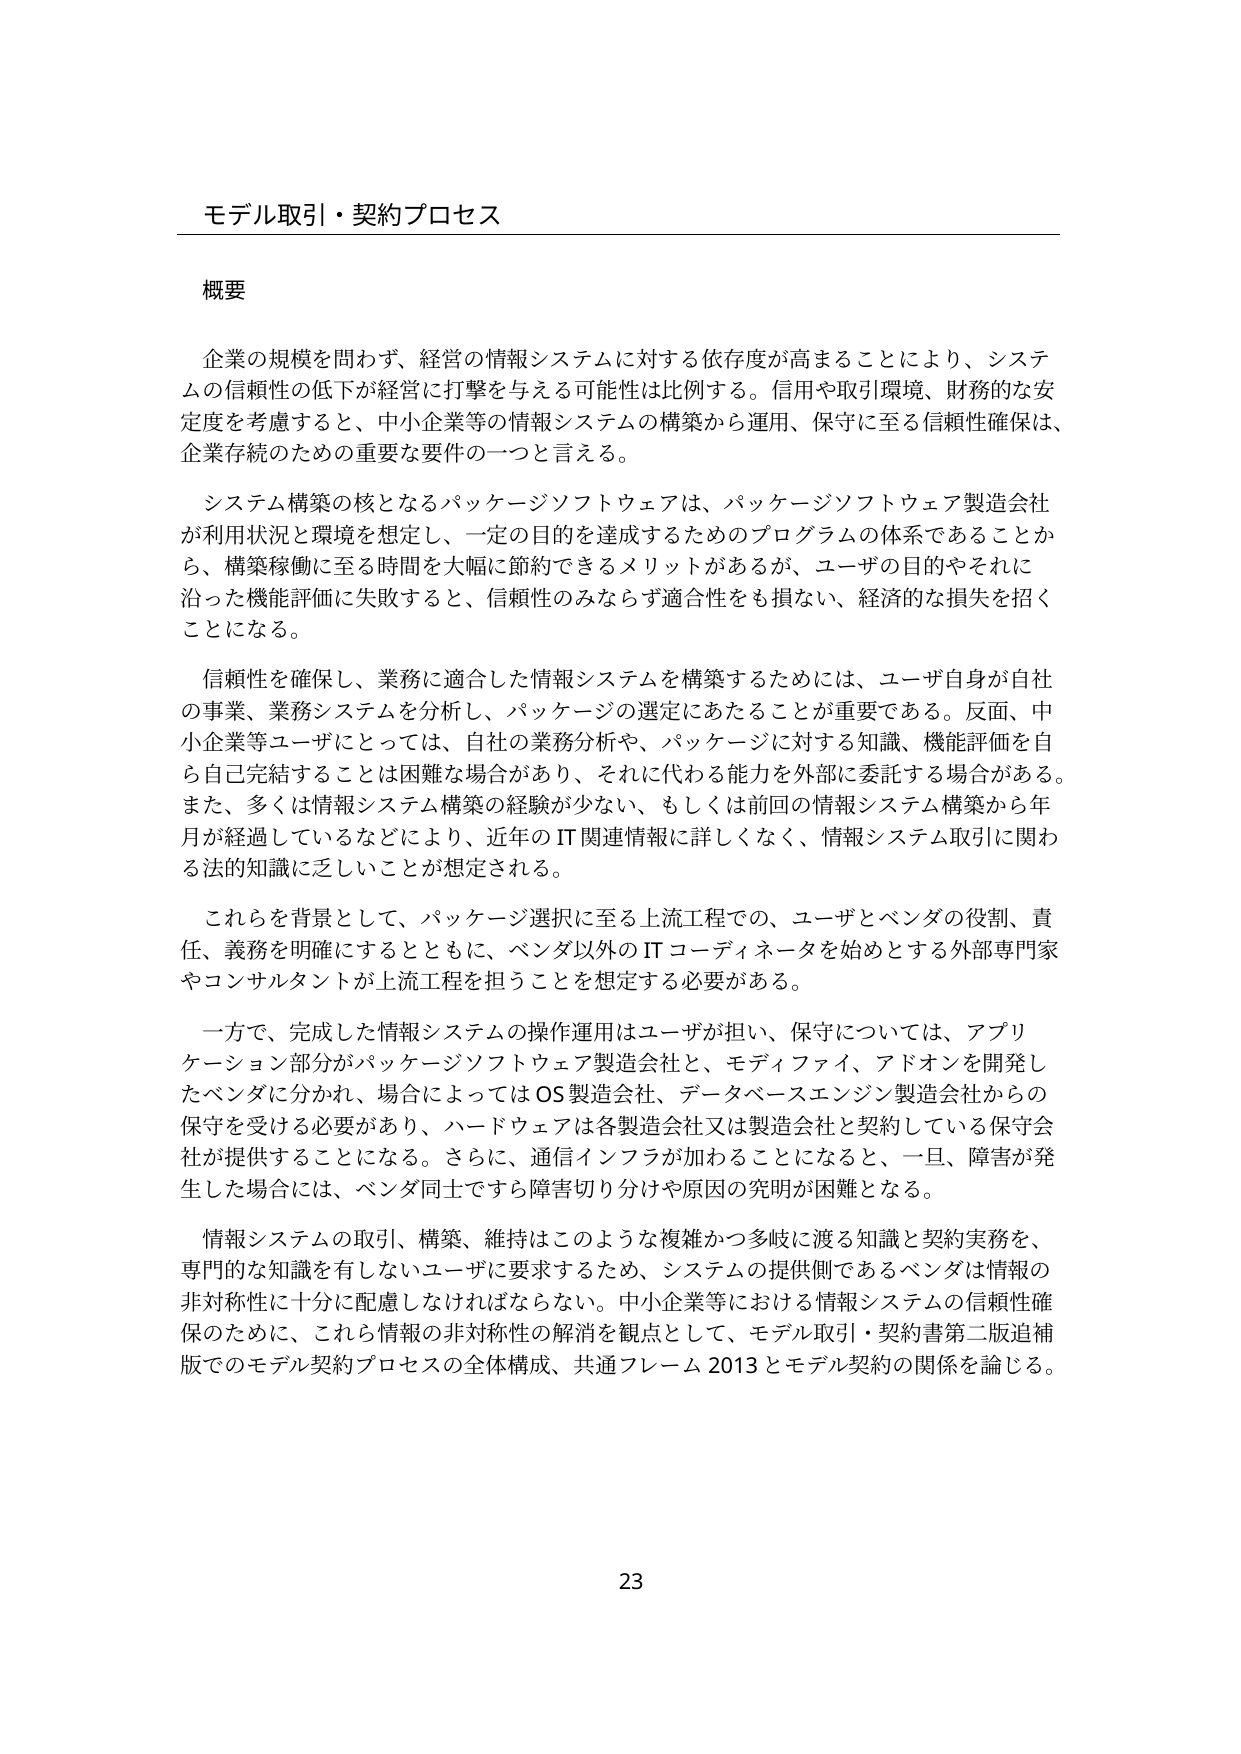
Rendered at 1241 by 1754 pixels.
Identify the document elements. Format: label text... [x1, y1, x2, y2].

text 企業の規模を問わず、経営の情報システムに対する依存度が高まることにより、システムの信頼性の低下が経営に打撃を与える可能性は比例する。信用や取引環境、財務的な安定度を考慮すると、中小企業等の情報システムの構築から運用、保守に至る信頼性確保は、企業存続のための重要な要件の一つと言える。 [180, 342, 1060, 468]
text 信頼性を確保し、業務に適合した情報システムを構築するためには、ユーザ自身が自社の事業、業務システムを分析し、パッケージの選定にあたることが重要である。反面、中小企業等ユーザにとっては、自社の業務分析や、パッケージに対する知識、機能評価を自ら自己完結することは困難な場合があり、それに代わる能力を外部に委託する場合がある。また、多くは情報システム構築の経験が少ない、もしくは前回の情報システム構築から年月が経過しているなどにより、近年のIT関連情報に詳しくなく、情報システム取引に関わる法的知識に乏しいことが想定される。 [180, 662, 1060, 883]
text 情報システムの取引、構築、維持はこのような複雑かつ多岐に渡る知識と契約実務を、専門的な知識を有しないユーザに要求するため、システムの提供側であるベンダは情報の非対称性に十分に配慮しなければならない。中小企業等における情報システムの信頼性確保のために、これら情報の非対称性の解消を観点として、モデル取引・契約書第二版追補版でのモデル契約プロセスの全体構成、共通フレーム2013とモデル契約の関係を論じる。 [180, 1222, 1060, 1380]
text 一方で、完成した情報システムの操作運用はユーザが担い、保守については、アプリケーション部分がパッケージソフトウェア製造会社と、モディファイ、アドオンを開発したベンダに分かれ、場合によってはOS製造会社、データベースエンジン製造会社からの保守を受ける必要があり、ハードウェアは各製造会社又は製造会社と契約している保守会社が提供することになる。さらに、通信インフラが加わることになると、一旦、障害が発生した場合には、ベンダ同士ですら障害切り分けや原因の究明が困難となる。 [180, 1015, 1060, 1203]
subtitle 概要 [180, 273, 1060, 304]
subtitle モデル取引・契約プロセス [177, 196, 1060, 234]
text システム構築の核となるパッケージソフトウェアは、パッケージソフトウェア製造会社が利用状況と環境を想定し、一定の目的を達成するためのプログラムの体系であることから、構築稼働に至る時間を大幅に節約できるメリットがあるが、ユーザの目的やそれに沿った機能評価に失敗すると、信頼性のみならず適合性をも損ない、経済的な損失を招くことになる。 [180, 486, 1060, 644]
text これらを背景として、パッケージ選択に至る上流工程での、ユーザとベンダの役割、責任、義務を明確にするとともに、ベンダ以外のITコーディネータを始めとする外部専門家やコンサルタントが上流工程を担うことを想定する必要がある。 [180, 901, 1060, 996]
